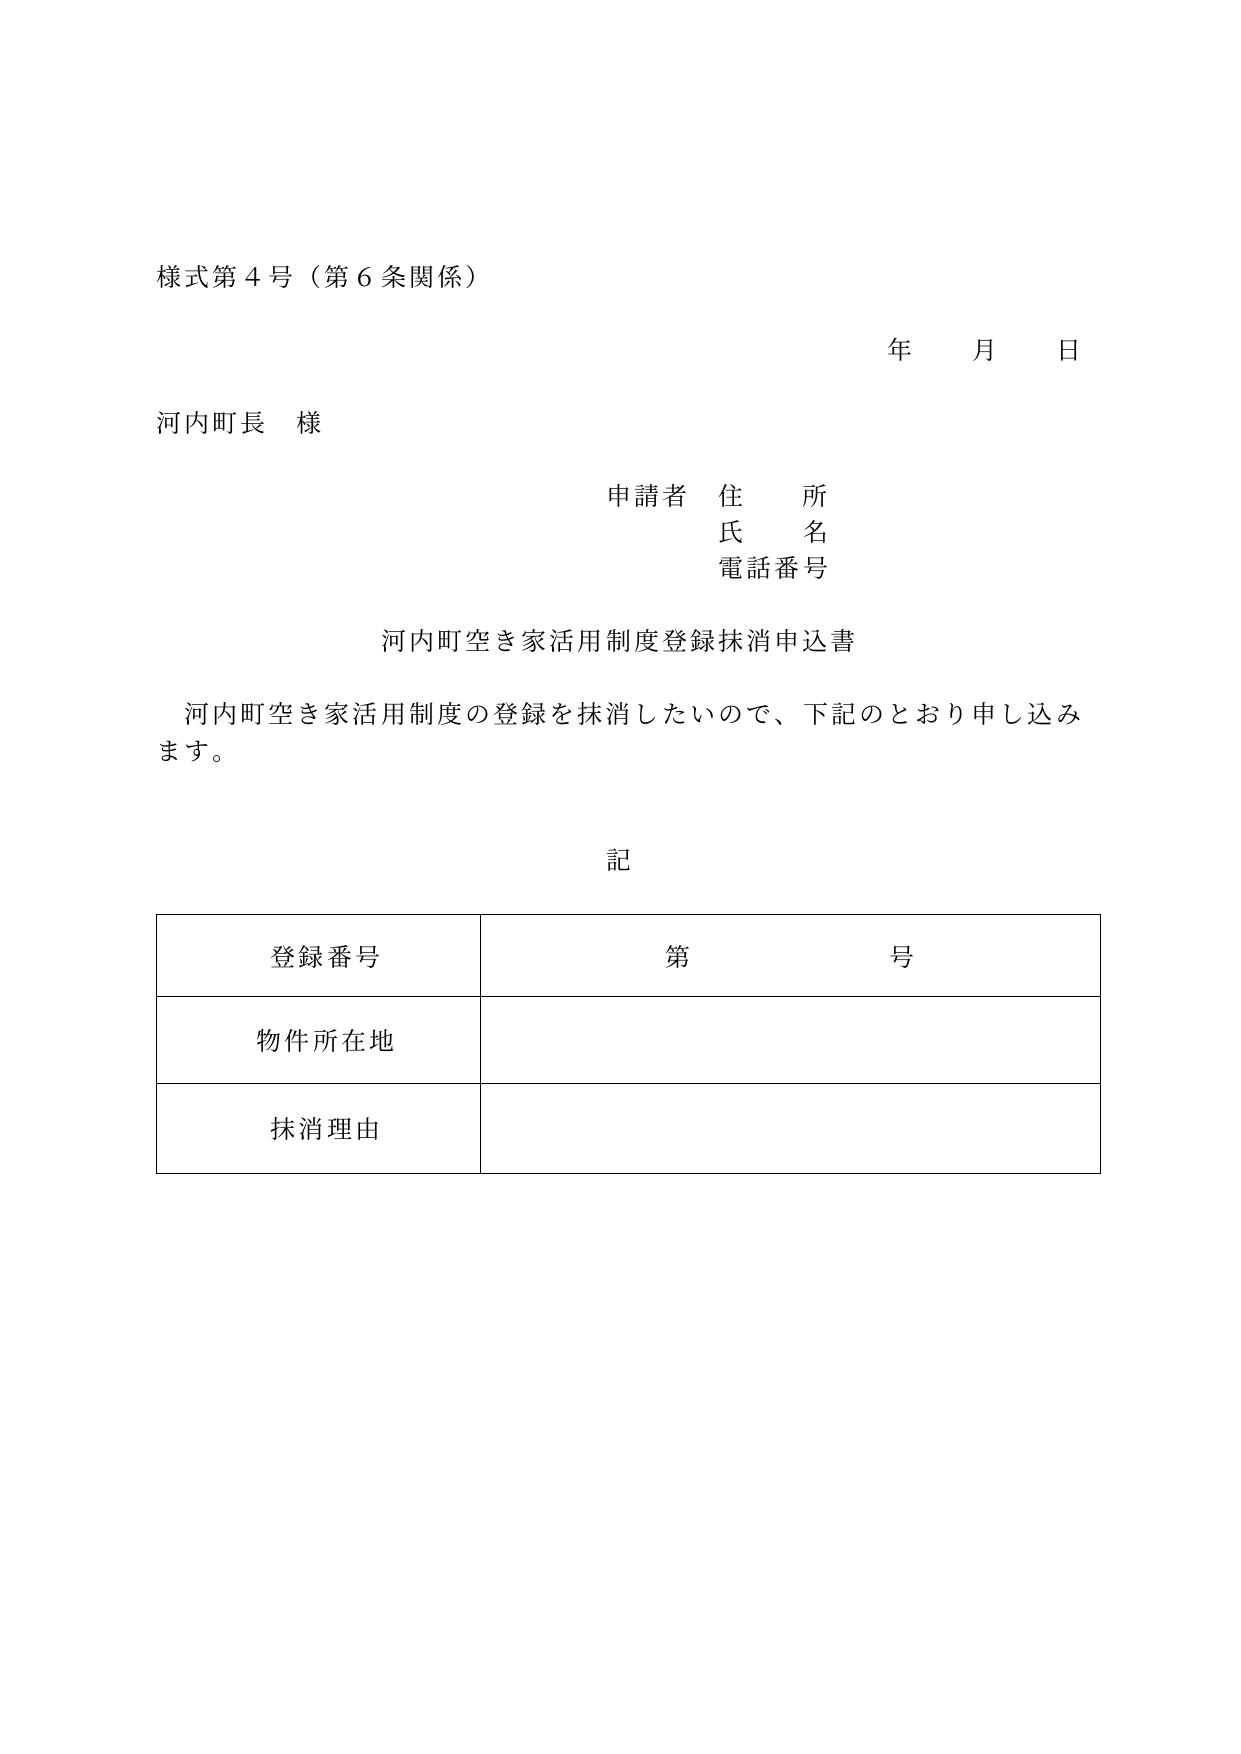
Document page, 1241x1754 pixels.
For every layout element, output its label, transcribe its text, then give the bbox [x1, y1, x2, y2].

text 河内町空き家活用制度の登録を抹消したいので、下記のとおり申し込みます。 [156, 695, 1084, 768]
table_cell 物件所在地 [157, 997, 480, 1083]
text 河内町空き家活用制度登録抹消申込書 [156, 622, 1084, 658]
text 記 [156, 841, 1084, 877]
table_header 登録番号 [157, 915, 480, 996]
text 様式第４号（第６条関係） [156, 257, 1084, 294]
text 電話番号 [156, 549, 1084, 585]
text 河内町長 様 [156, 403, 1084, 439]
table_cell [481, 997, 1100, 1083]
text 氏 名 [156, 512, 1084, 549]
text 申請者 住 所 [156, 476, 989, 512]
text 年 月 日 [156, 330, 1084, 367]
table_cell 抹消理由 [157, 1084, 480, 1172]
table_cell [481, 1084, 1100, 1172]
table_header 第 号 [481, 915, 1100, 996]
